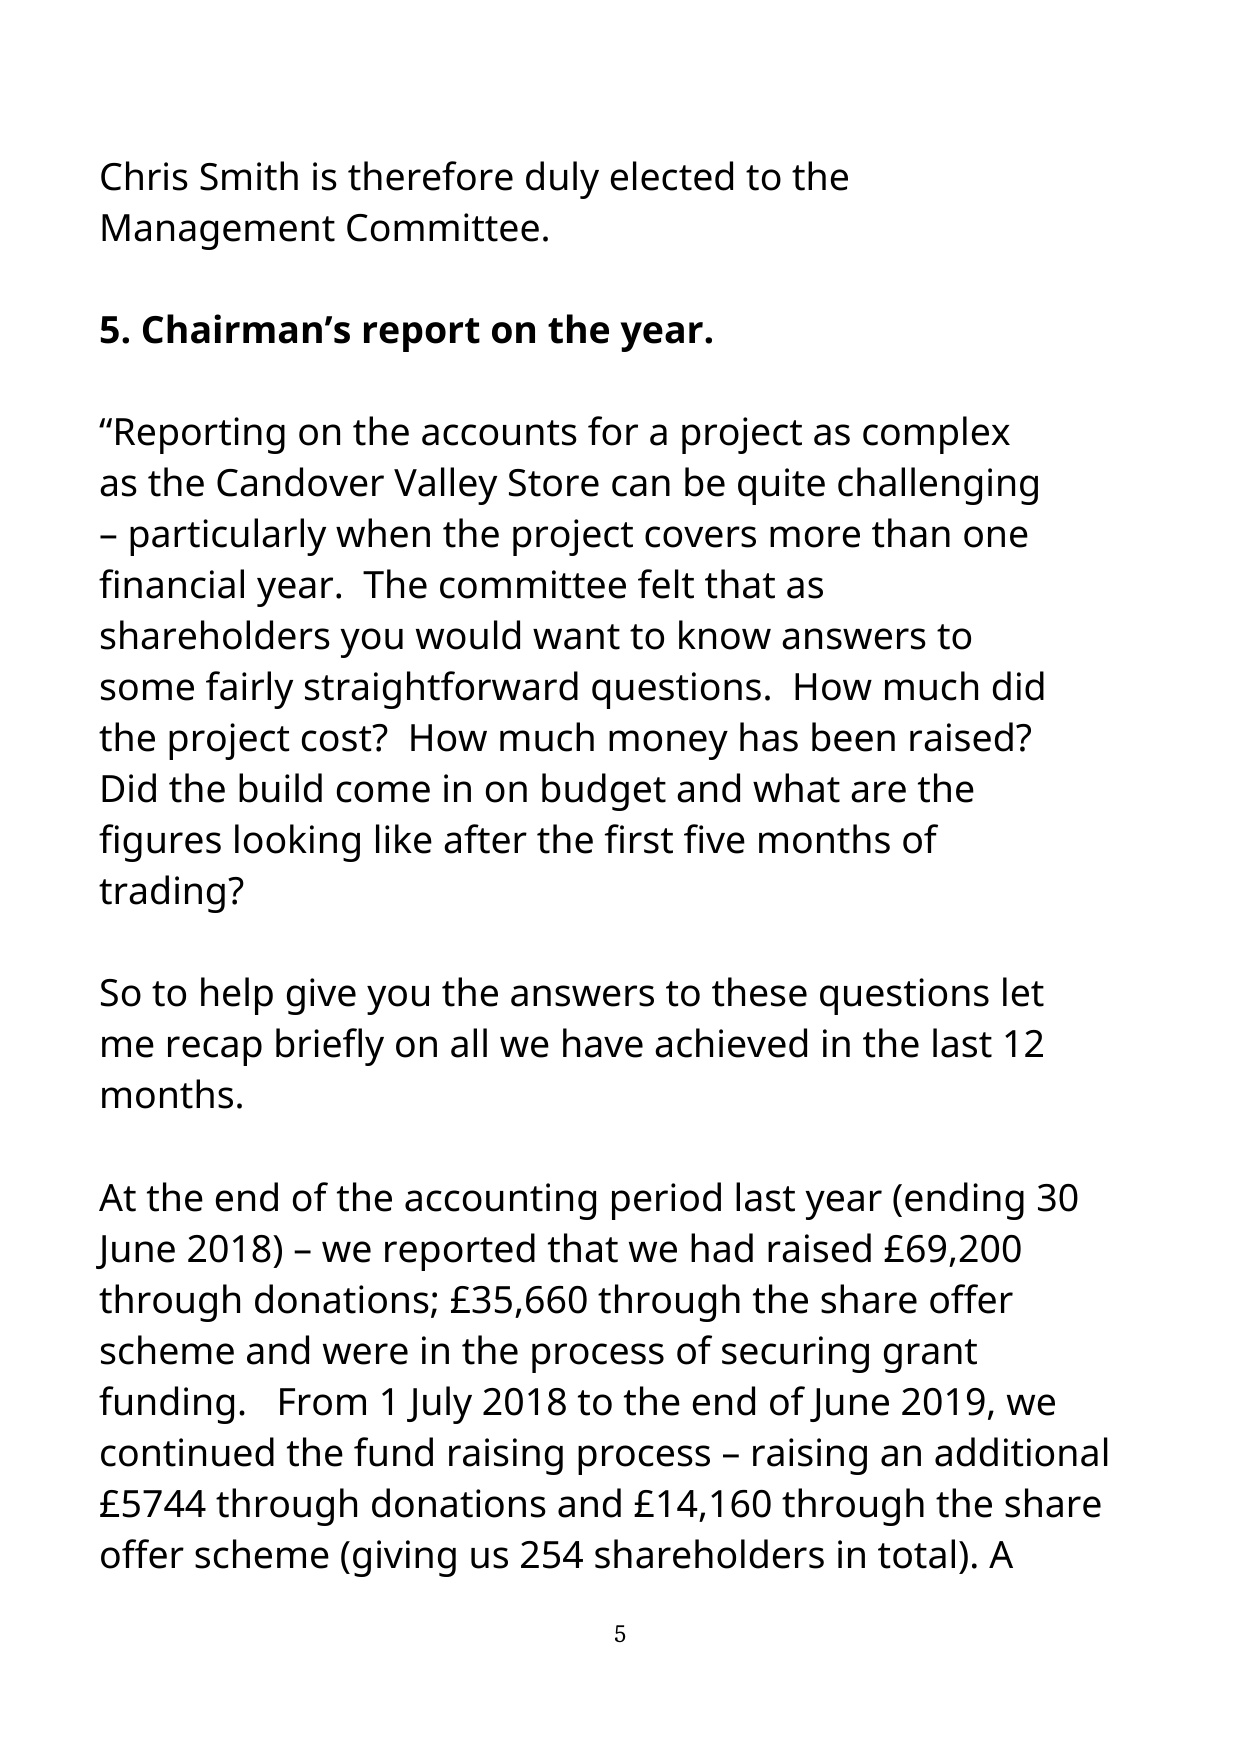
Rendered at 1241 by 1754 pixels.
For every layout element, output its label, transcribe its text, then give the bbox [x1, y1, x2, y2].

text Chris Smith is therefore duly elected to the Management Committee. [99, 150, 1053, 252]
list “Reporting on the accounts for a project as complex as the Candover Valley Store can be quite challenging – particularly when the project covers more than one financial year. The committee felt that as shareholders you would want to know answers to some fairly straightforward questions. How much did the project cost? How much money has been raised? Did the build come in on budget and what are the figures looking like after the first five months of trading? [99, 405, 1053, 916]
list So to help give you the answers to these questions let me recap briefly on all we have achieved in the last 12 months. [99, 967, 1053, 1120]
text 5. Chairman’s report on the year. [99, 303, 1053, 354]
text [99, 1171, 1133, 1579]
